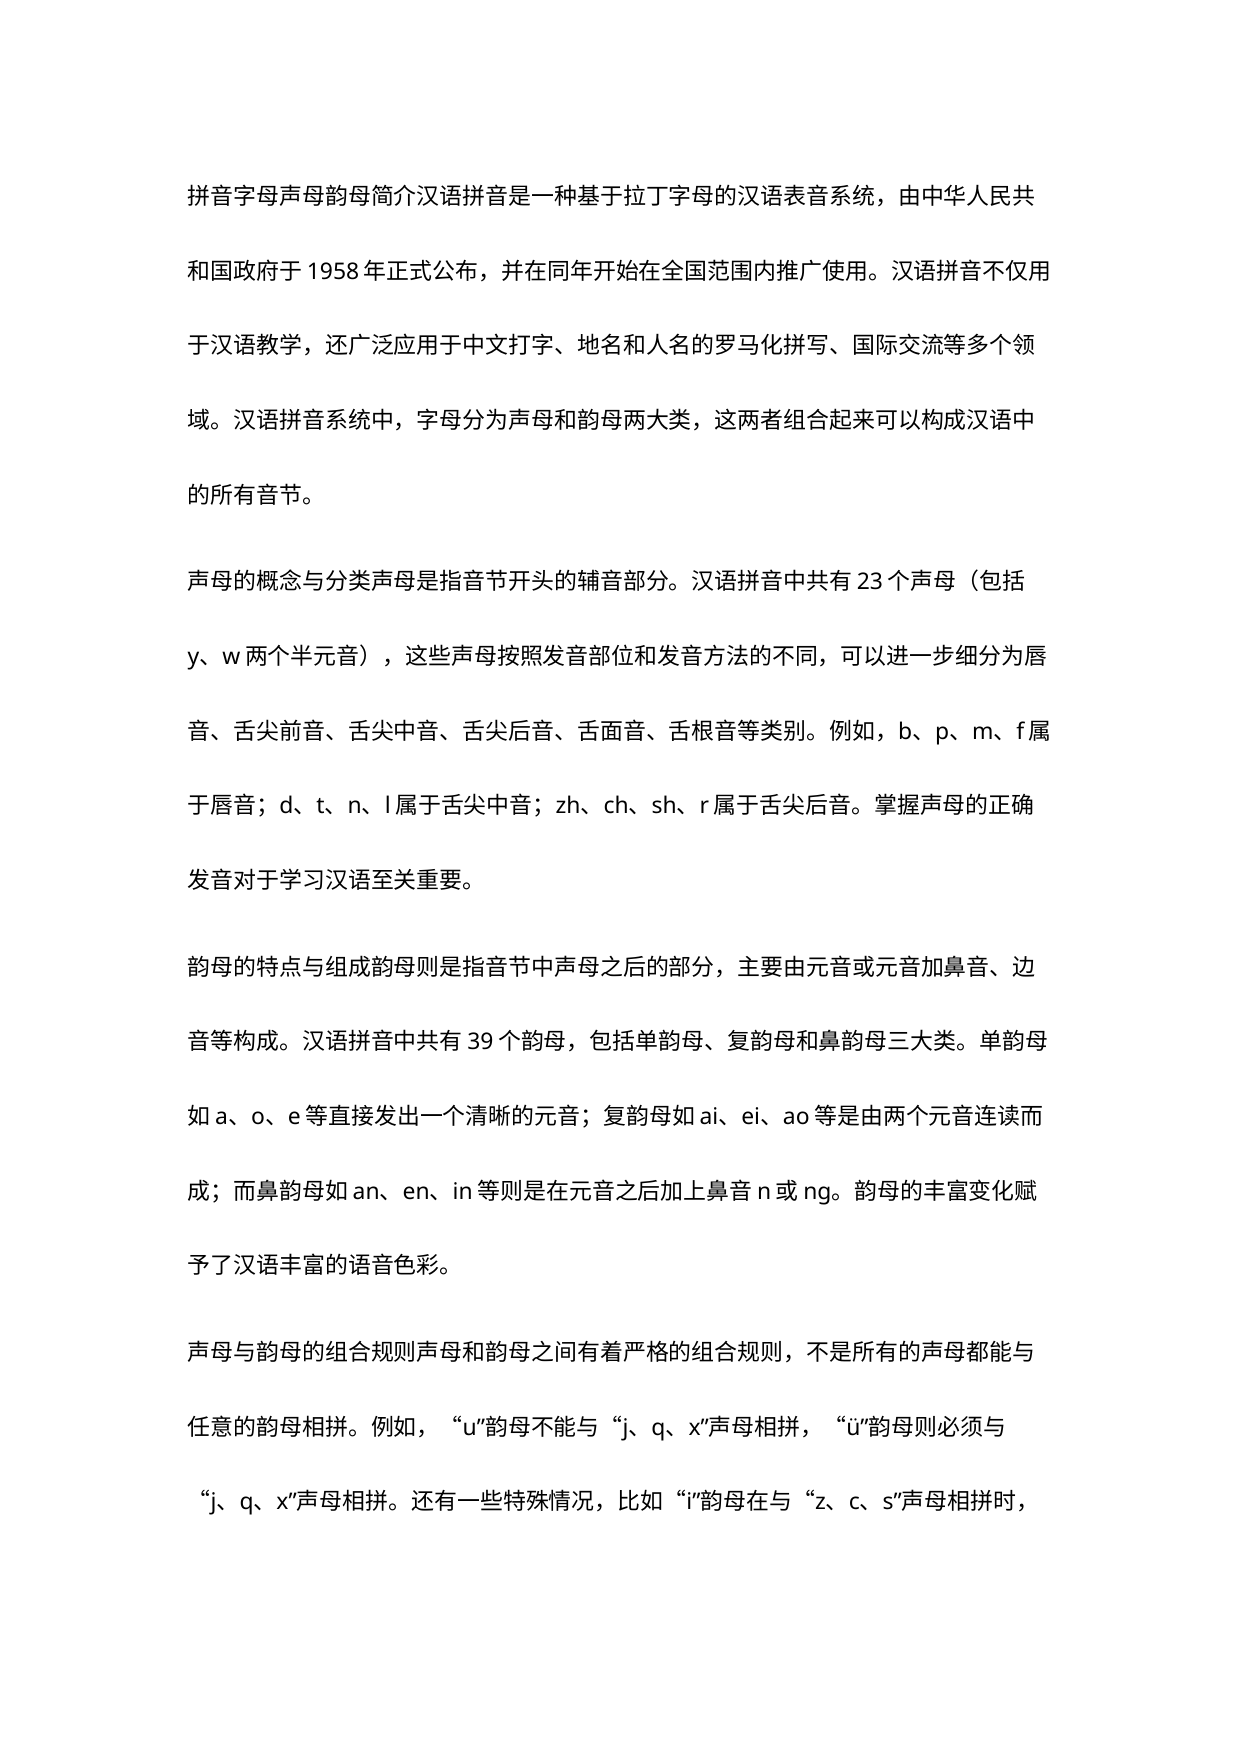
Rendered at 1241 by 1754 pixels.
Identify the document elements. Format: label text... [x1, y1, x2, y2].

text 拼音字母声母韵母简介汉语拼音是一种基于拉丁字母的汉语表音系统，由中华人民共和国政府于1958年正式公布，并在同年开始在全国范围内推广使用。汉语拼音不仅用于汉语教学，还广泛应用于中文打字、地名和人名的罗马化拼写、国际交流等多个领域。汉语拼音系统中，字母分为声母和韵母两大类，这两者组合起来可以构成汉语中的所有音节。 [187, 162, 1053, 526]
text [187, 1318, 1053, 1532]
text 声母的概念与分类声母是指音节开头的辅音部分。汉语拼音中共有23个声母（包括y、w两个半元音），这些声母按照发音部位和发音方法的不同，可以进一步细分为唇音、舌尖前音、舌尖中音、舌尖后音、舌面音、舌根音等类别。例如，b、p、m、f属于唇音；d、t、n、l属于舌尖中音；zh、ch、sh、r属于舌尖后音。掌握声母的正确发音对于学习汉语至关重要。 [187, 547, 1053, 911]
text 韵母的特点与组成韵母则是指音节中声母之后的部分，主要由元音或元音加鼻音、边音等构成。汉语拼音中共有39个韵母，包括单韵母、复韵母和鼻韵母三大类。单韵母如a、o、e等直接发出一个清晰的元音；复韵母如ai、ei、ao等是由两个元音连读而成；而鼻韵母如an、en、in等则是在元音之后加上鼻音n或ng。韵母的丰富变化赋予了汉语丰富的语音色彩。 [187, 933, 1053, 1296]
